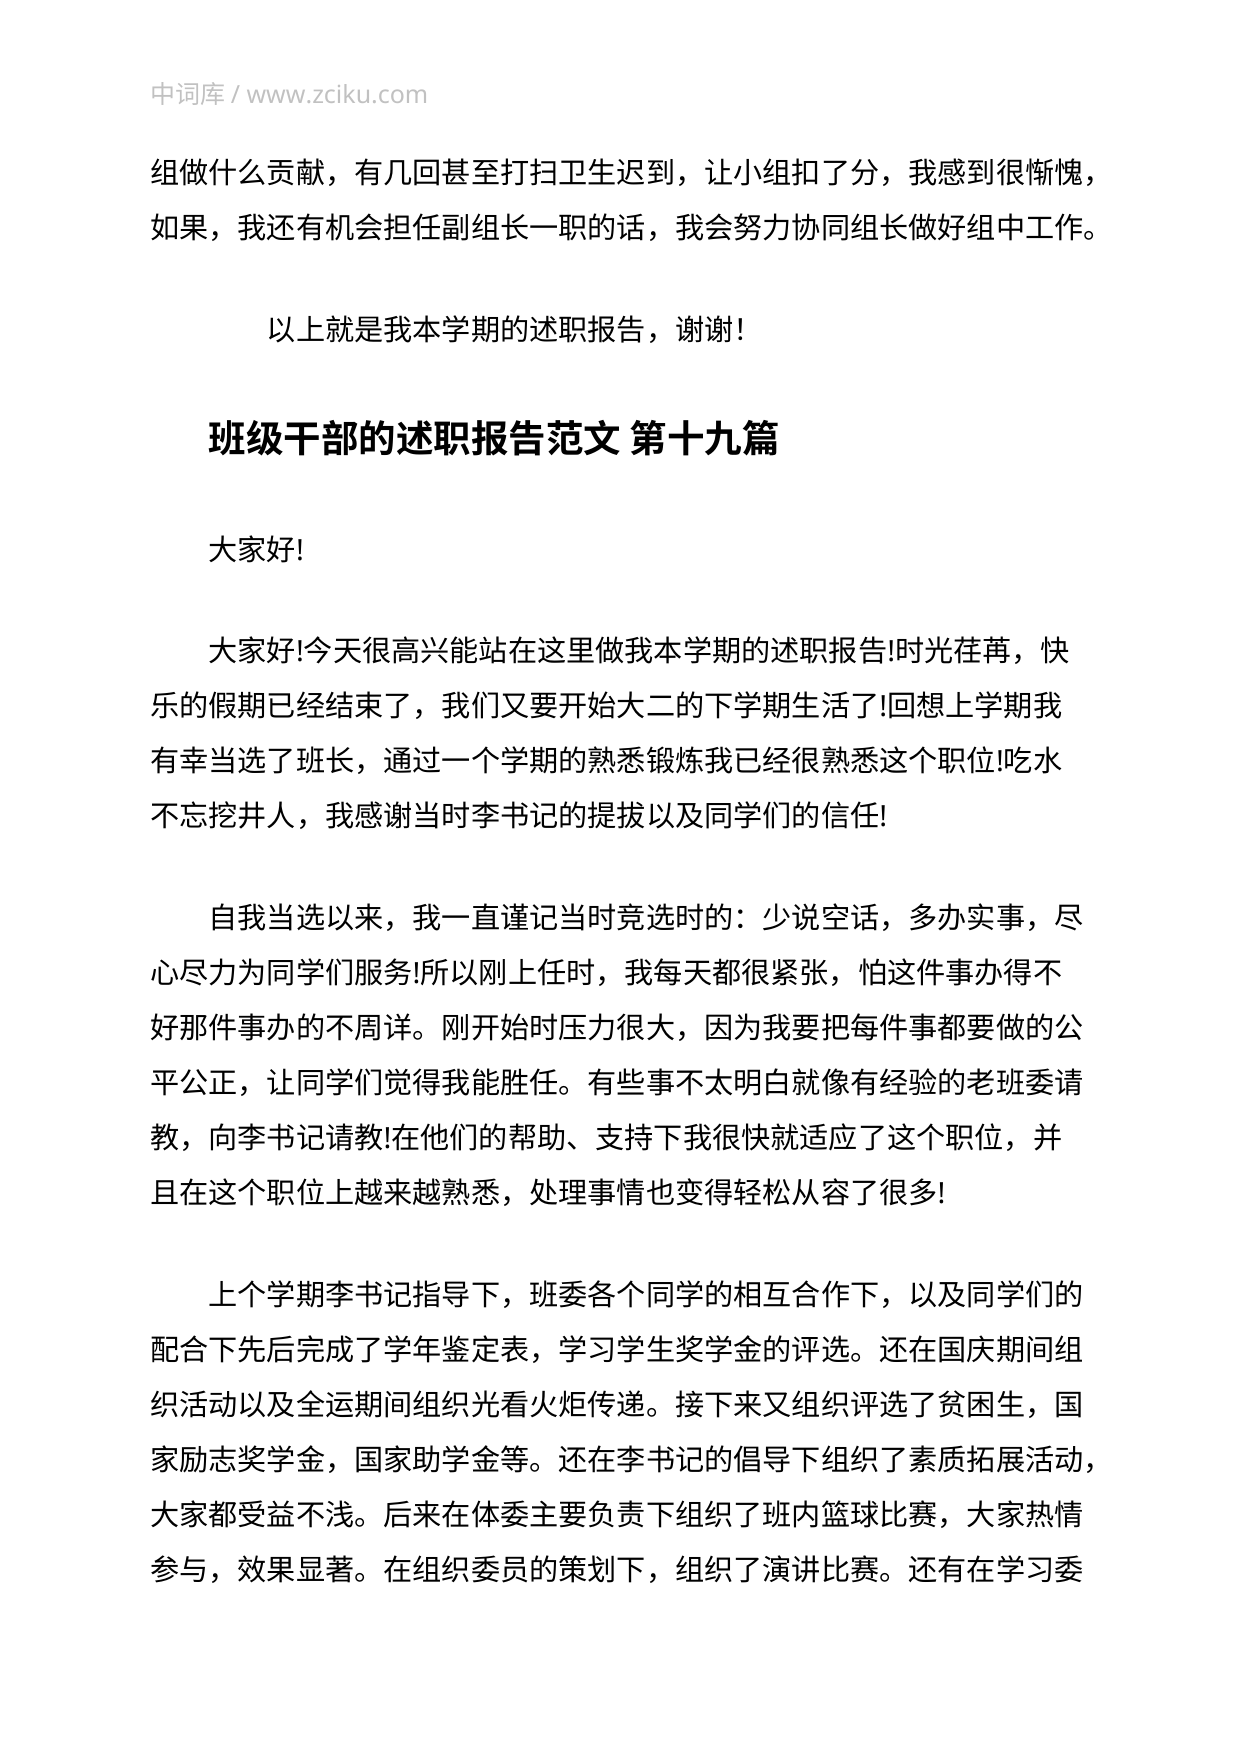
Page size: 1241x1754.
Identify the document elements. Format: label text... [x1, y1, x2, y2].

text 以上就是我本学期的述职报告，谢谢！ [150, 307, 1090, 349]
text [150, 150, 1090, 247]
text 班级干部的述职报告范文 第十九篇 [150, 409, 1090, 463]
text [150, 1272, 1090, 1588]
text 大家好! [150, 526, 1090, 568]
text 自我当选以来，我一直谨记当时竞选时的：少说空话，多办实事，尽心尽力为同学们服务!所以刚上任时，我每天都很紧张，怕这件事办得不好那件事办的不周详。刚开始时压力很大，因为我要把每件事都要做的公平公正，让同学们觉得我能胜任。有些事不太明白就像有经验的老班委请教，向李书记请教!在他们的帮助、支持下我很快就适应了这个职位，并且在这个职位上越来越熟悉，处理事情也变得轻松从容了很多! [150, 895, 1090, 1212]
text 大家好!今天很高兴能站在这里做我本学期的述职报告!时光荏苒，快乐的假期已经结束了，我们又要开始大二的下学期生活了!回想上学期我有幸当选了班长，通过一个学期的熟悉锻炼我已经很熟悉这个职位!吃水不忘挖井人，我感谢当时李书记的提拔以及同学们的信任! [150, 628, 1090, 835]
